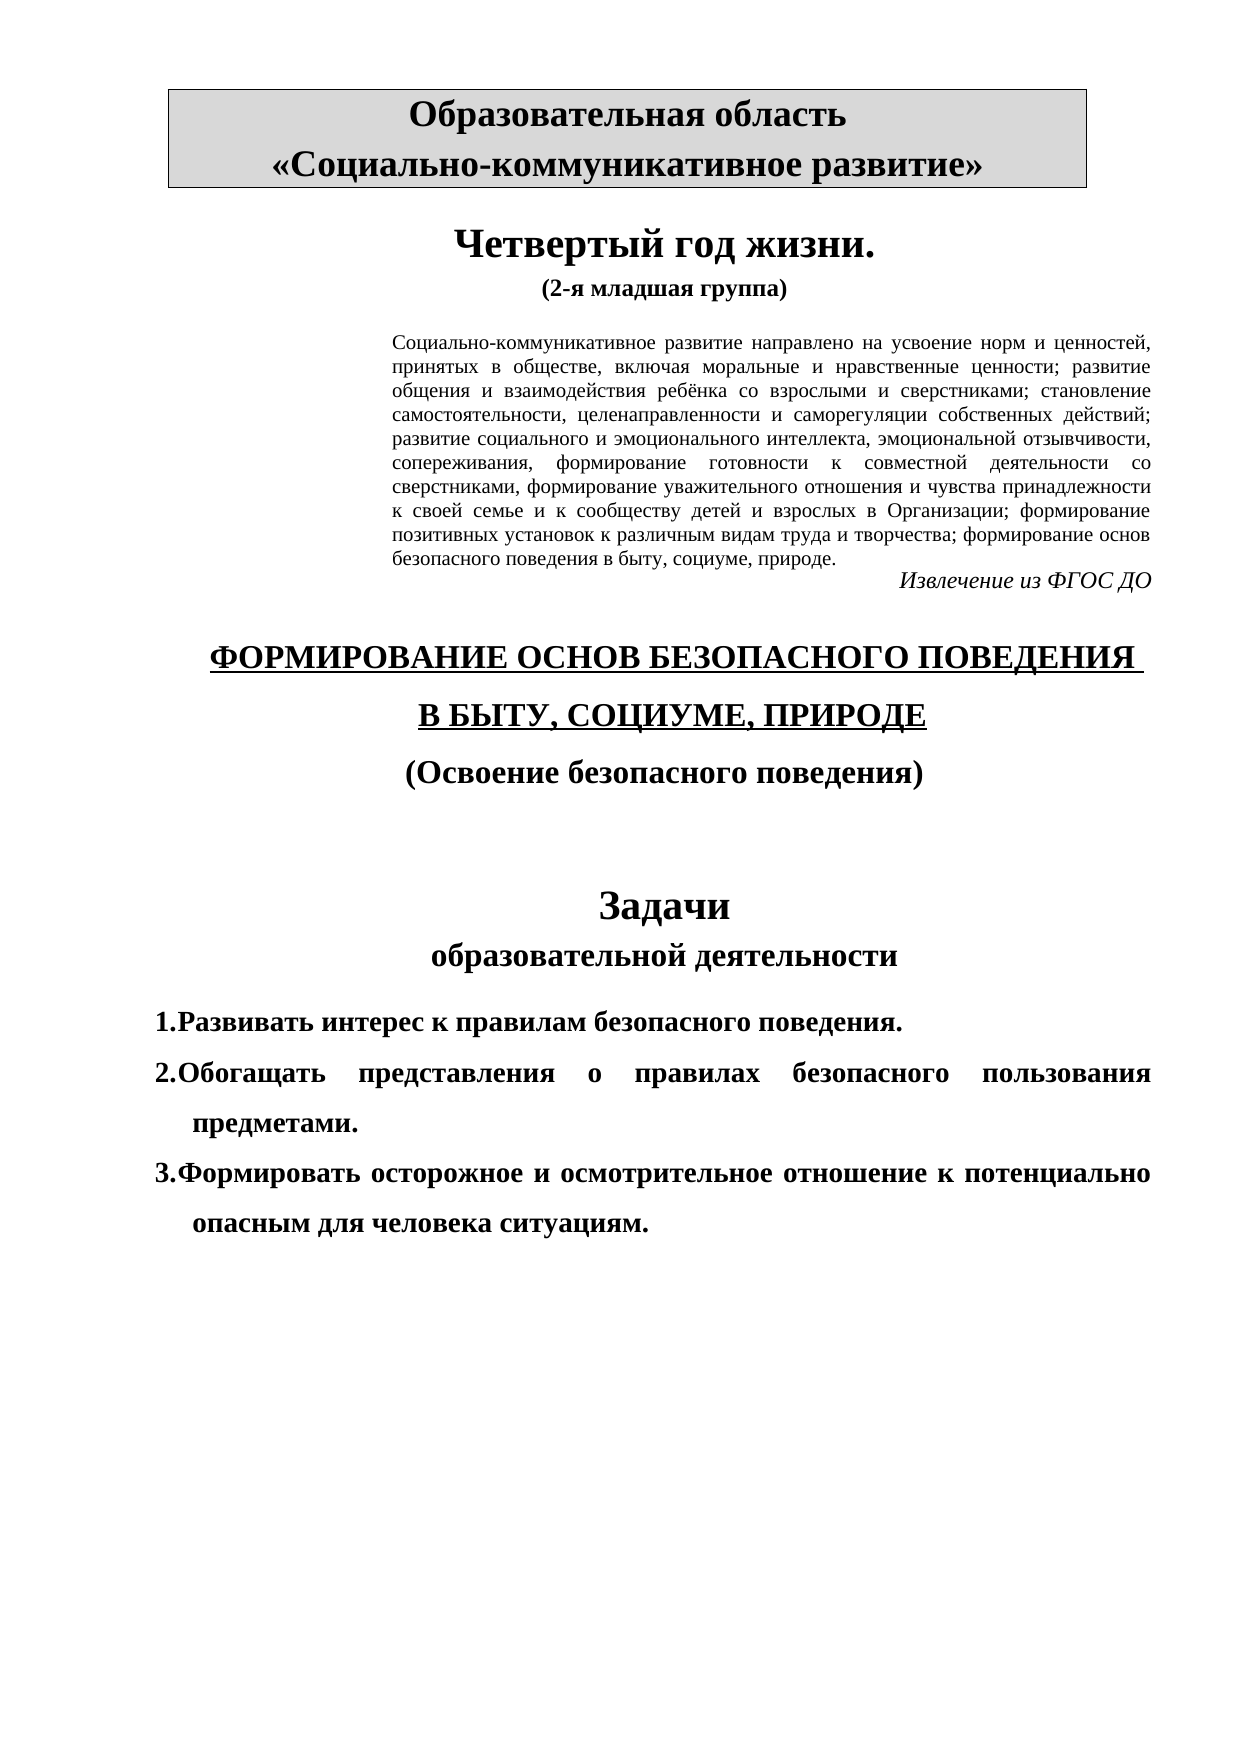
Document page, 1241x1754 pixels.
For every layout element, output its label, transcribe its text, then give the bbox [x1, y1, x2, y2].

text (2-я младшая группа) [177, 273, 1152, 302]
text «Социально-коммуникативное развитие» [169, 138, 1086, 187]
text образовательной деятельности [177, 936, 1152, 974]
text Социально-коммуникативное развитие направлено на усвоение норм и ценностей, принятых в обществе, включая моральные и нравственные ценности; развитие общения и взаимодействия ребёнка со взрослыми и сверстниками; становление самостоятельности, целенаправленности и саморегуляции собственных действий; развитие социального и эмоционального интеллекта, эмоциональной отзывчивости, сопереживания, формирование готовности к совместной деятельности со сверстниками, формирование уважительного отношения и чувства принадлежности к своей семье и к сообществу детей и взрослых в Организации; формирование позитивных установок к различным видам труда и творчества; формирование основ безопасного поведения в быту, социуме, природе. [392, 330, 1152, 570]
text Задачи [177, 880, 1152, 928]
text (Освоение безопасного поведения) [177, 753, 1152, 791]
text Образовательная область [169, 90, 1086, 135]
text Извлечение из ФГОС ДО [392, 570, 1152, 594]
list Развивать интерес к правилам безопасного поведения. [154, 1004, 1152, 1038]
text Четвертый год жизни. [177, 218, 1152, 266]
list Обогащать представления о правилах безопасного пользования предметами. [154, 1055, 1152, 1138]
text ФОРМИРОВАНИЕ ОСНОВ БЕЗОПАСНОГО ПОВЕДЕНИЯ [118, 638, 1152, 676]
list Формировать осторожное и осмотрительное отношение к потенциально опасным для человека ситуациям. [154, 1155, 1152, 1239]
text В БЫТУ, СОЦИУМЕ, ПРИРОДЕ [118, 695, 1152, 733]
